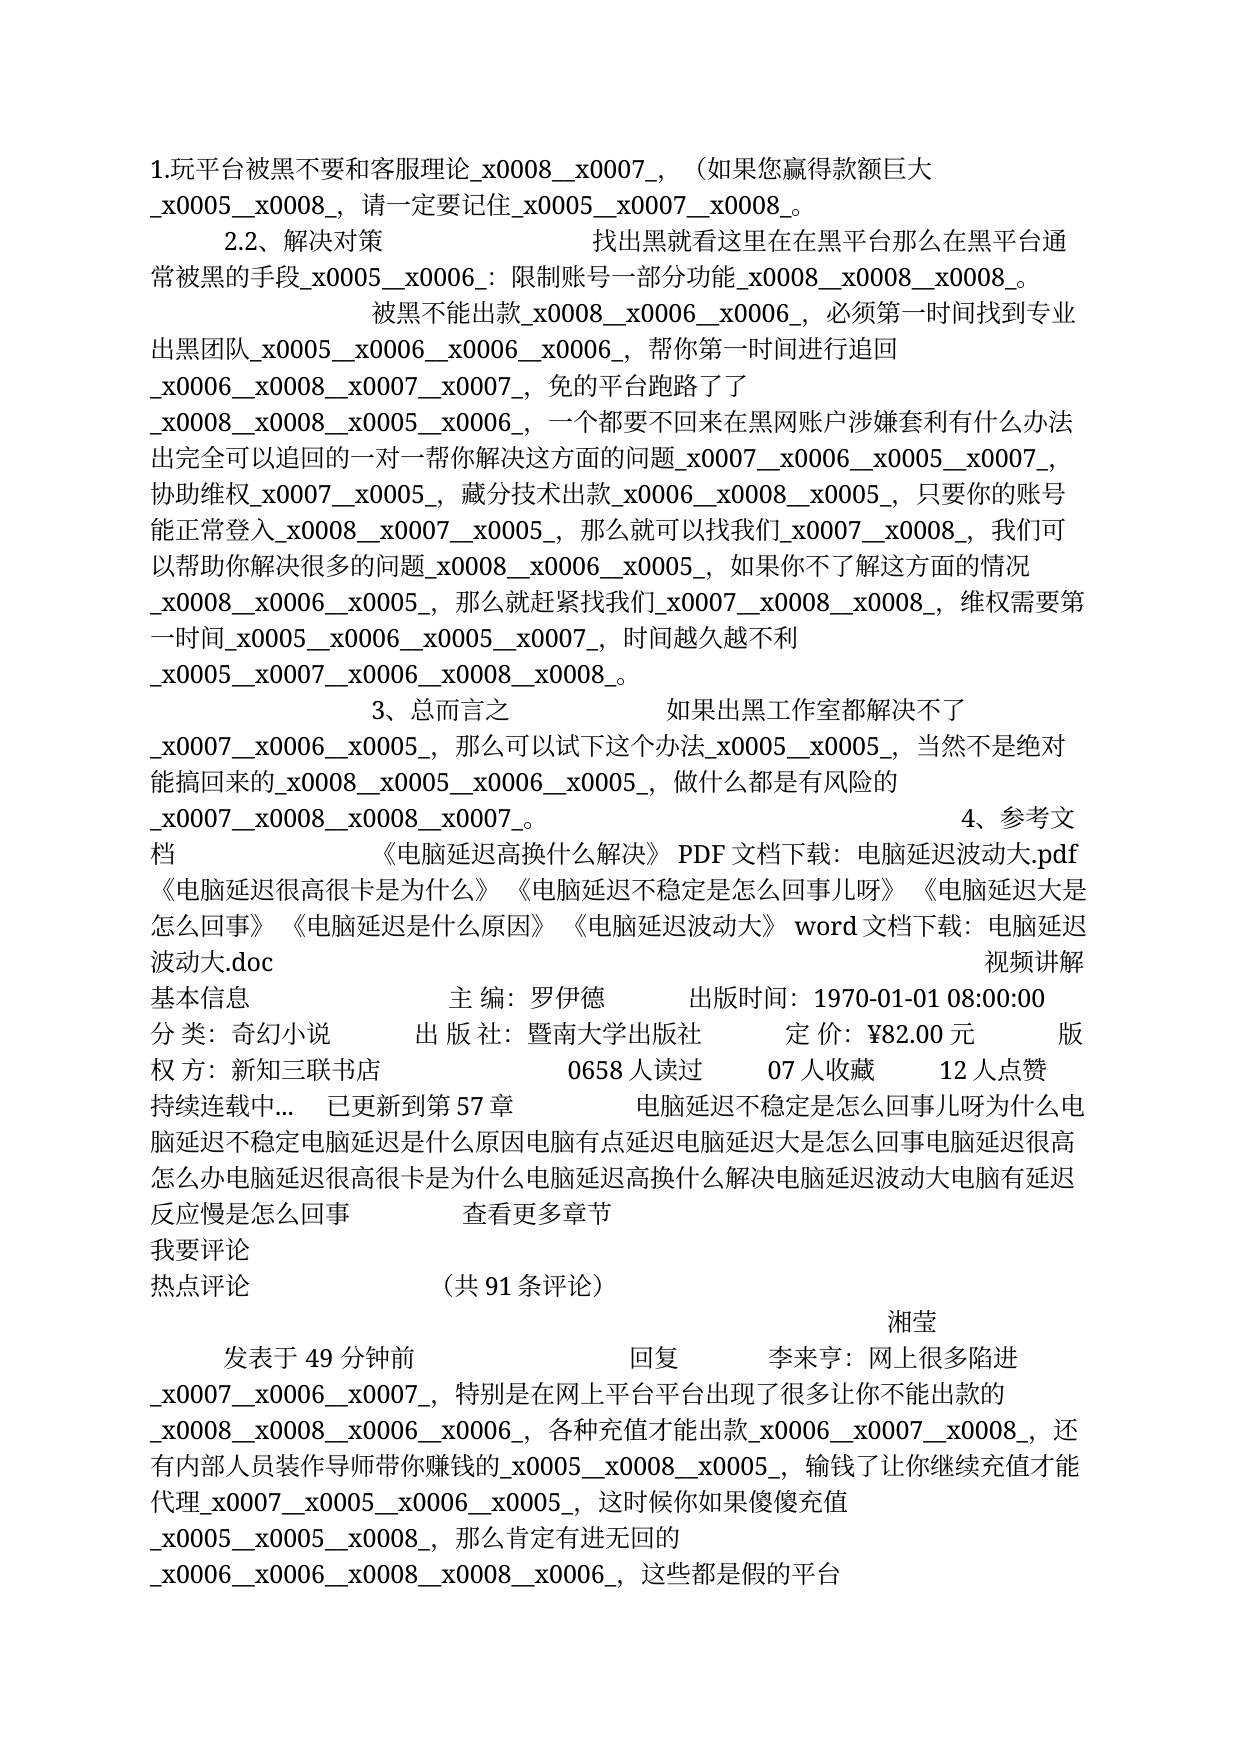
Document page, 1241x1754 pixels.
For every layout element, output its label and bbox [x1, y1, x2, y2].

text [150, 150, 1090, 1591]
